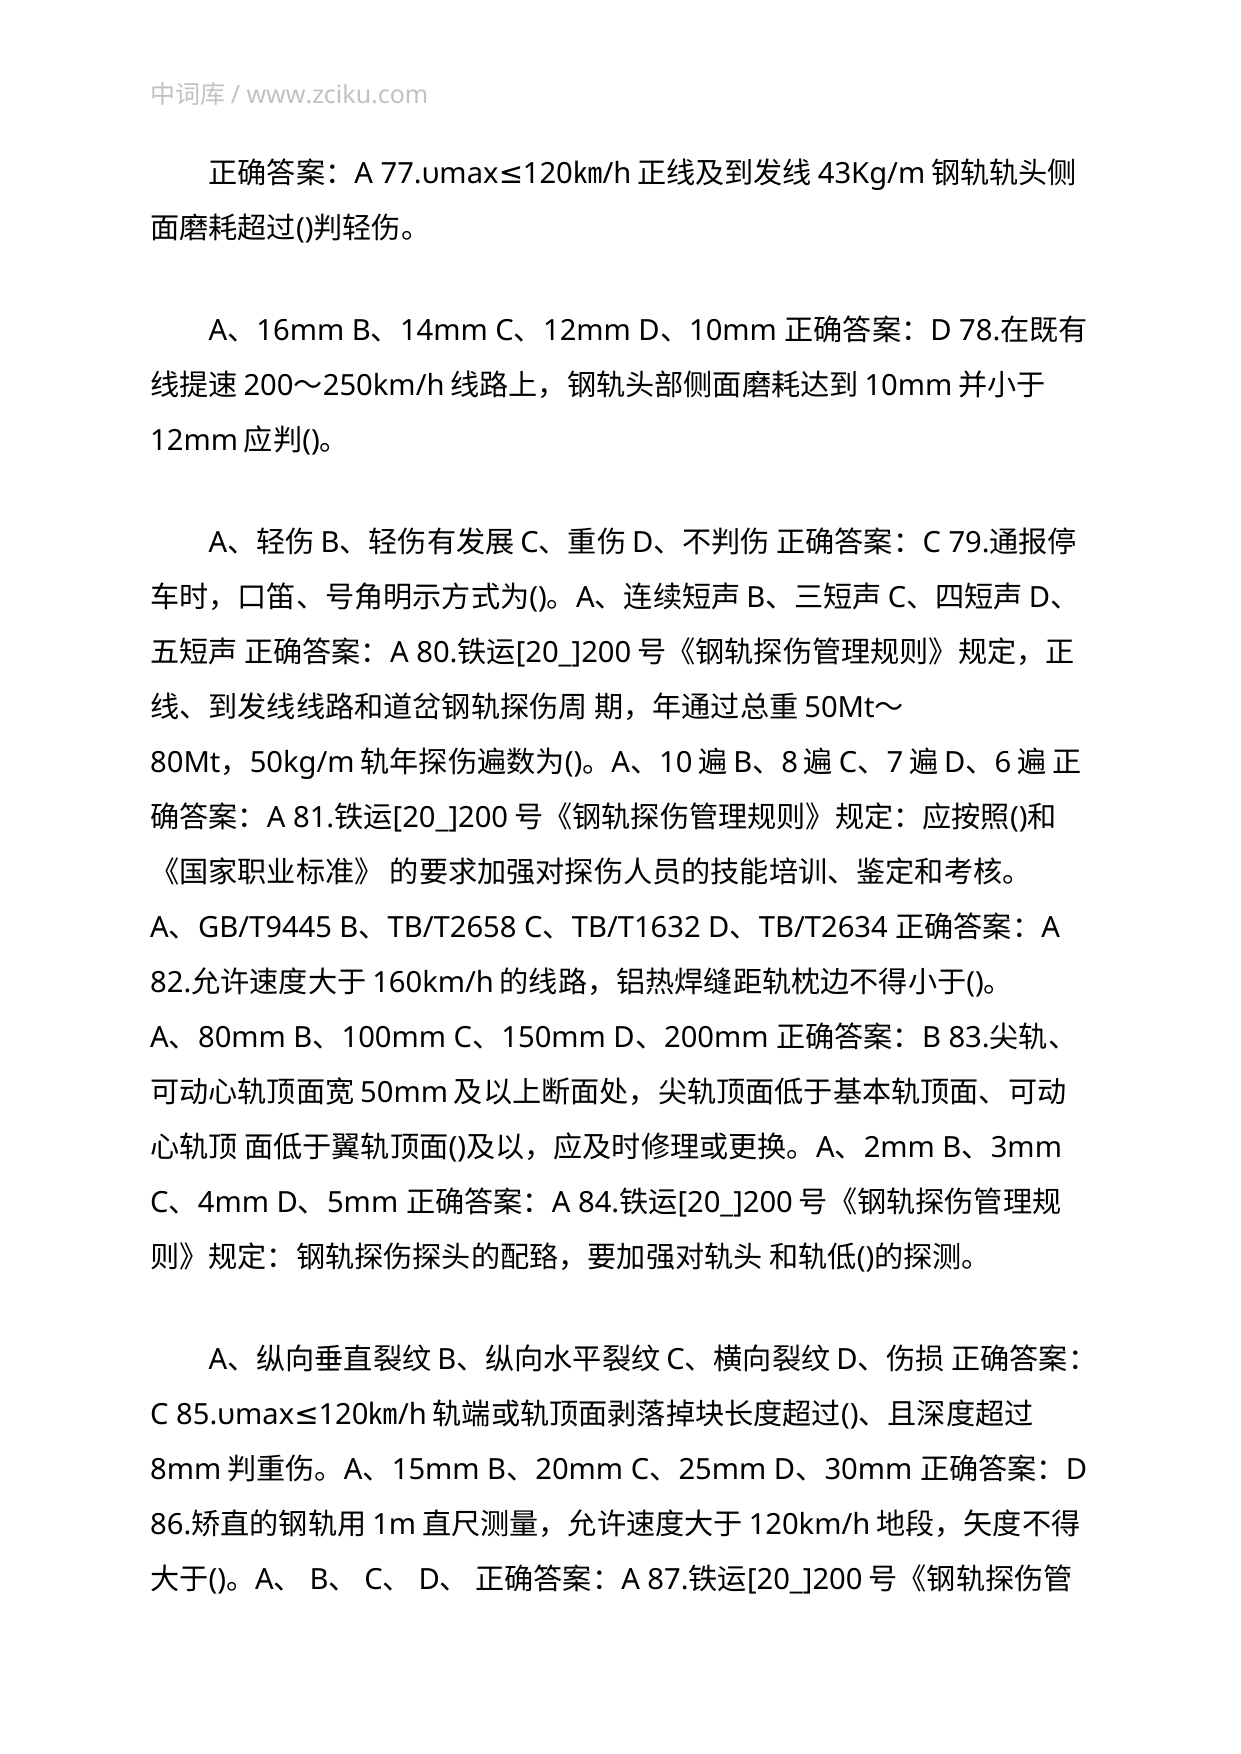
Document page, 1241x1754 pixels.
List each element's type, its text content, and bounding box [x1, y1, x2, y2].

text 正确答案：A 77.υmax≤120㎞/h正线及到发线43Kg/m钢轨轨头侧面磨耗超过()判轻伤。 [150, 150, 1090, 247]
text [150, 1336, 1090, 1598]
text A、16mm B、14mm C、12mm D、10mm 正确答案：D 78.在既有线提速200～250km/h线路上，钢轨头部侧面磨耗达到10mm并小于12mm应判()。 [150, 307, 1090, 459]
text A、轻伤B、轻伤有发展C、重伤D、不判伤 正确答案：C 79.通报停车时，口笛、号角明示方式为()。A、连续短声B、三短声C、四短声D、五短声 正确答案：A 80.铁运[20_]200号《钢轨探伤管理规则》规定，正线、到发线线路和道岔钢轨探伤周 期，年通过总重50Mt～80Mt，50kg/m轨年探伤遍数为()。A、10遍B、8遍C、7遍D、6遍 正确答案：A 81.铁运[20_]200号《钢轨探伤管理规则》规定：应按照()和《国家职业标准》 的要求加强对探伤人员的技能培训、鉴定和考核。A、GB/T9445 B、TB/T2658 C、TB/T1632 D、TB/T2634 正确答案：A 82.允许速度大于160km/h的线路，铝热焊缝距轨枕边不得小于()。A、80mm B、100mm C、150mm D、200mm 正确答案：B 83.尖轨、可动心轨顶面宽50mm及以上断面处，尖轨顶面低于基本轨顶面、可动心轨顶 面低于翼轨顶面()及以，应及时修理或更换。A、2mm B、3mm C、4mm D、5mm 正确答案：A 84.铁运[20_]200号《钢轨探伤管理规则》规定：钢轨探伤探头的配臵，要加强对轨头 和轨低()的探测。 [150, 519, 1090, 1276]
